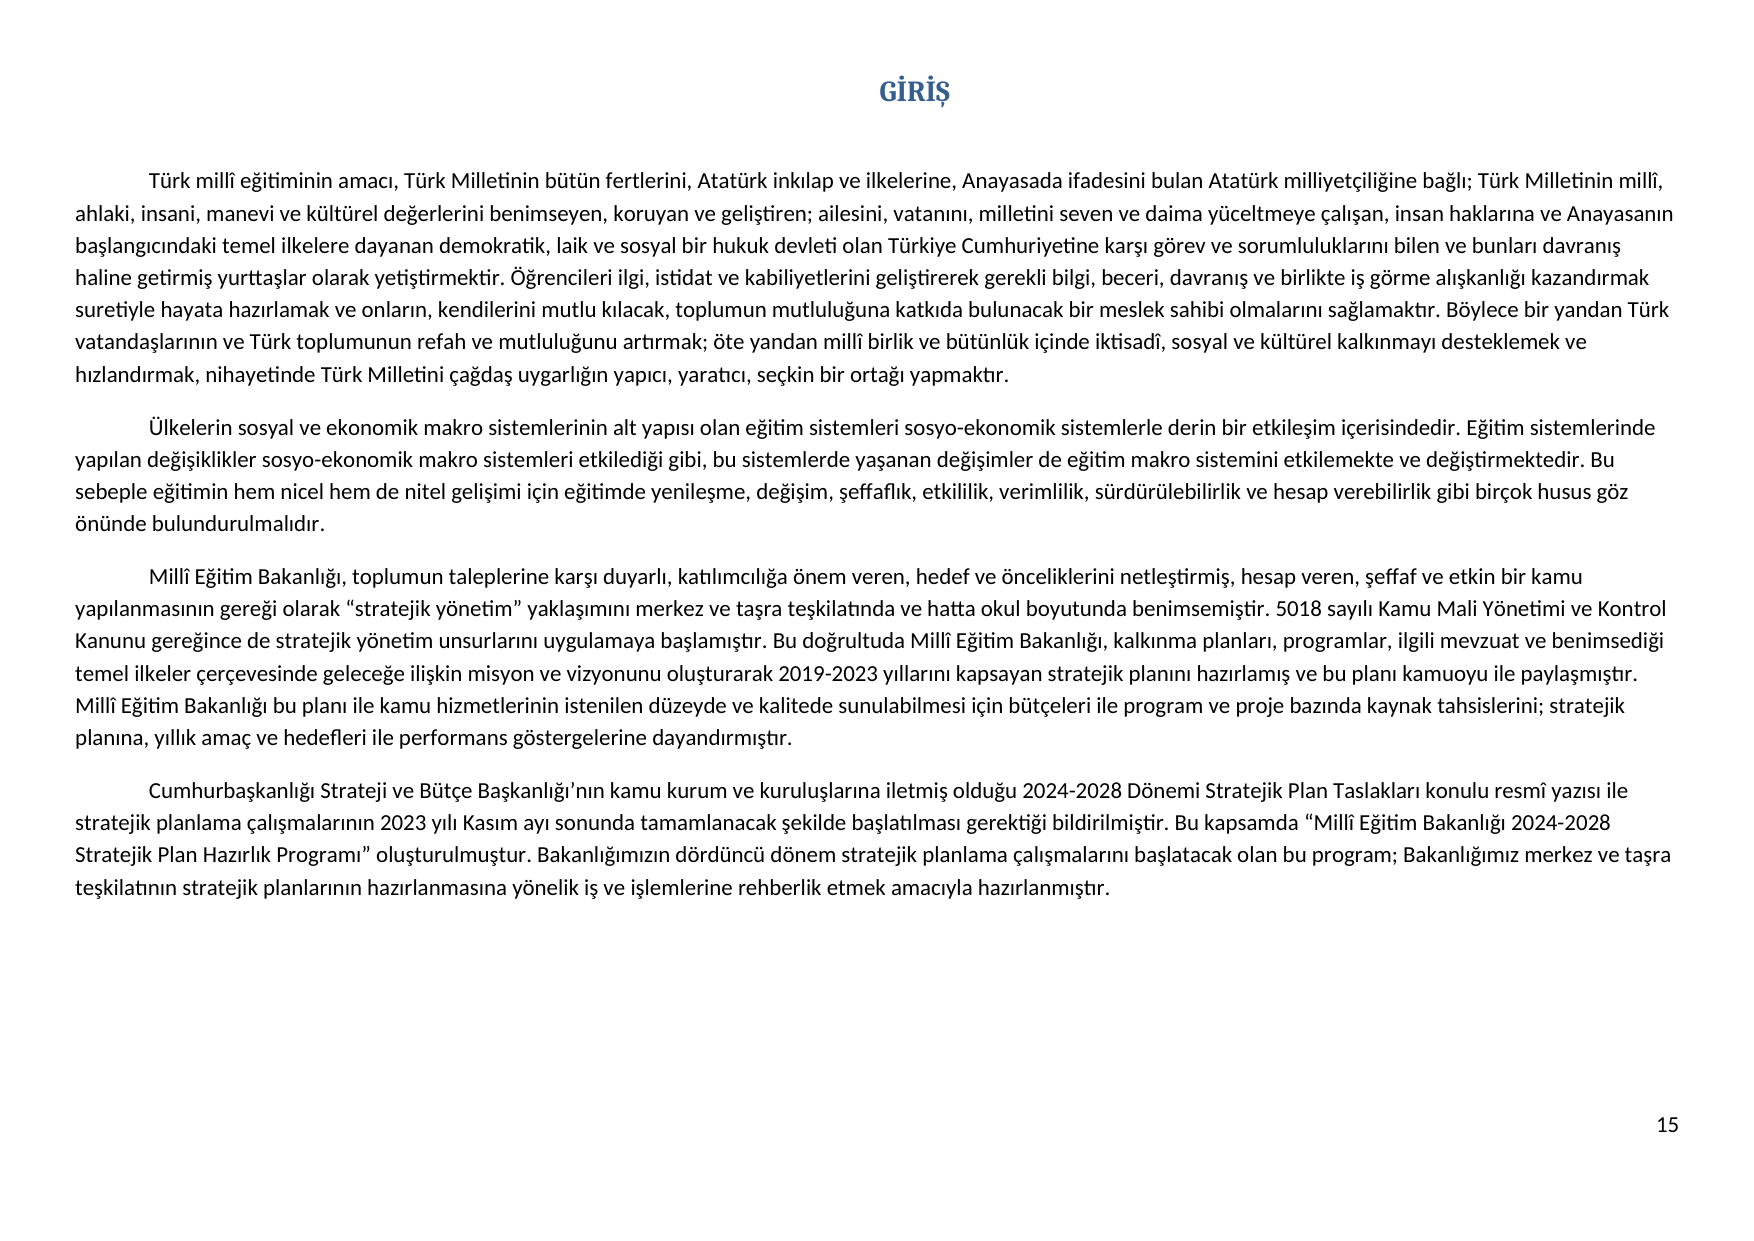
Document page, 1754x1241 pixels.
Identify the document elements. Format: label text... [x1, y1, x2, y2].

text Cumhurbaşkanlığı Strateji ve Bütçe Başkanlığı’nın kamu kurum ve kuruluşlarına iletmiş olduğu 2024-2028 Dönemi Stratejik Plan Taslakları konulu resmî yazısı ile stratejik planlama çalışmalarının 2023 yılı Kasım ayı sonunda tamamlanacak şekilde başlatılması gerektiği bildirilmiştir. Bu kapsamda “Millî Eğitim Bakanlığı 2024-2028 Stratejik Plan Hazırlık Programı” oluşturulmuştur. Bakanlığımızın dördüncü dönem stratejik planlama çalışmalarını başlatacak olan bu program; Bakanlığımız merkez ve taşra teşkilatının stratejik planlarının hazırlanmasına yönelik iş ve işlemlerine rehberlik etmek amacıyla hazırlanmıştır. [75, 776, 1679, 901]
text Millî Eğitim Bakanlığı, toplumun taleplerine karşı duyarlı, katılımcılığa önem veren, hedef ve önceliklerini netleştirmiş, hesap veren, şeffaf ve etkin bir kamu yapılanmasının gereği olarak “stratejik yönetim” yaklaşımını merkez ve taşra teşkilatında ve hatta okul boyutunda benimsemiştir. 5018 sayılı Kamu Mali Yönetimi ve Kontrol Kanunu gereğince de stratejik yönetim unsurlarını uygulamaya başlamıştır. Bu doğrultuda Millî Eğitim Bakanlığı, kalkınma planları, programlar, ilgili mevzuat ve benimsediği temel ilkeler çerçevesinde geleceğe ilişkin misyon ve vizyonunu oluşturarak 2019-2023 yıllarını kapsayan stratejik planını hazırlamış ve bu planı kamuoyu ile paylaşmıştır. Millî Eğitim Bakanlığı bu planı ile kamu hizmetlerinin istenilen düzeyde ve kalitede sunulabilmesi için bütçeleri ile program ve proje bazında kaynak tahsislerini; stratejik planına, yıllık amaç ve hedefleri ile performans göstergelerine dayandırmıştır. [75, 562, 1679, 751]
text Türk millî eğitiminin amacı, Türk Milletinin bütün fertlerini, Atatürk inkılap ve ilkelerine, Anayasada ifadesini bulan Atatürk milliyetçiliğine bağlı; Türk Milletinin millî, ahlaki, insani, manevi ve kültürel değerlerini benimseyen, koruyan ve geliştiren; ailesini, vatanını, milletini seven ve daima yüceltmeye çalışan, insan haklarına ve Anayasanın başlangıcındaki temel ilkelere dayanan demokratik, laik ve sosyal bir hukuk devleti olan Türkiye Cumhuriyetine karşı görev ve sorumluluklarını bilen ve bunları davranış haline getirmiş yurttaşlar olarak yetiştirmektir. Öğrencileri ilgi, istidat ve kabiliyetlerini geliştirerek gerekli bilgi, beceri, davranış ve birlikte iş görme alışkanlığı kazandırmak suretiyle hayata hazırlamak ve onların, kendilerini mutlu kılacak, toplumun mutluluğuna katkıda bulunacak bir meslek sahibi olmalarını sağlamaktır. Böylece bir yandan Türk vatandaşlarının ve Türk toplumunun refah ve mutluluğunu artırmak; öte yandan millî birlik ve bütünlük içinde iktisadî, sosyal ve kültürel kalkınmayı desteklemek ve hızlandırmak, nihayetinde Türk Milletini çağdaş uygarlığın yapıcı, yaratıcı, seçkin bir ortağı yapmaktır. [75, 167, 1679, 388]
subtitle GİRİŞ [150, 75, 1679, 108]
text Ülkelerin sosyal ve ekonomik makro sistemlerinin alt yapısı olan eğitim sistemleri sosyo-ekonomik sistemlerle derin bir etkileşim içerisindedir. Eğitim sistemlerinde yapılan değişiklikler sosyo-ekonomik makro sistemleri etkilediği gibi, bu sistemlerde yaşanan değişimler de eğitim makro sistemini etkilemekte ve değiştirmektedir. Bu sebeple eğitimin hem nicel hem de nitel gelişimi için eğitimde yenileşme, değişim, şeffaflık, etkililik, verimlilik, sürdürülebilirlik ve hesap verebilirlik gibi birçok husus göz önünde bulundurulmalıdır. [75, 413, 1679, 537]
